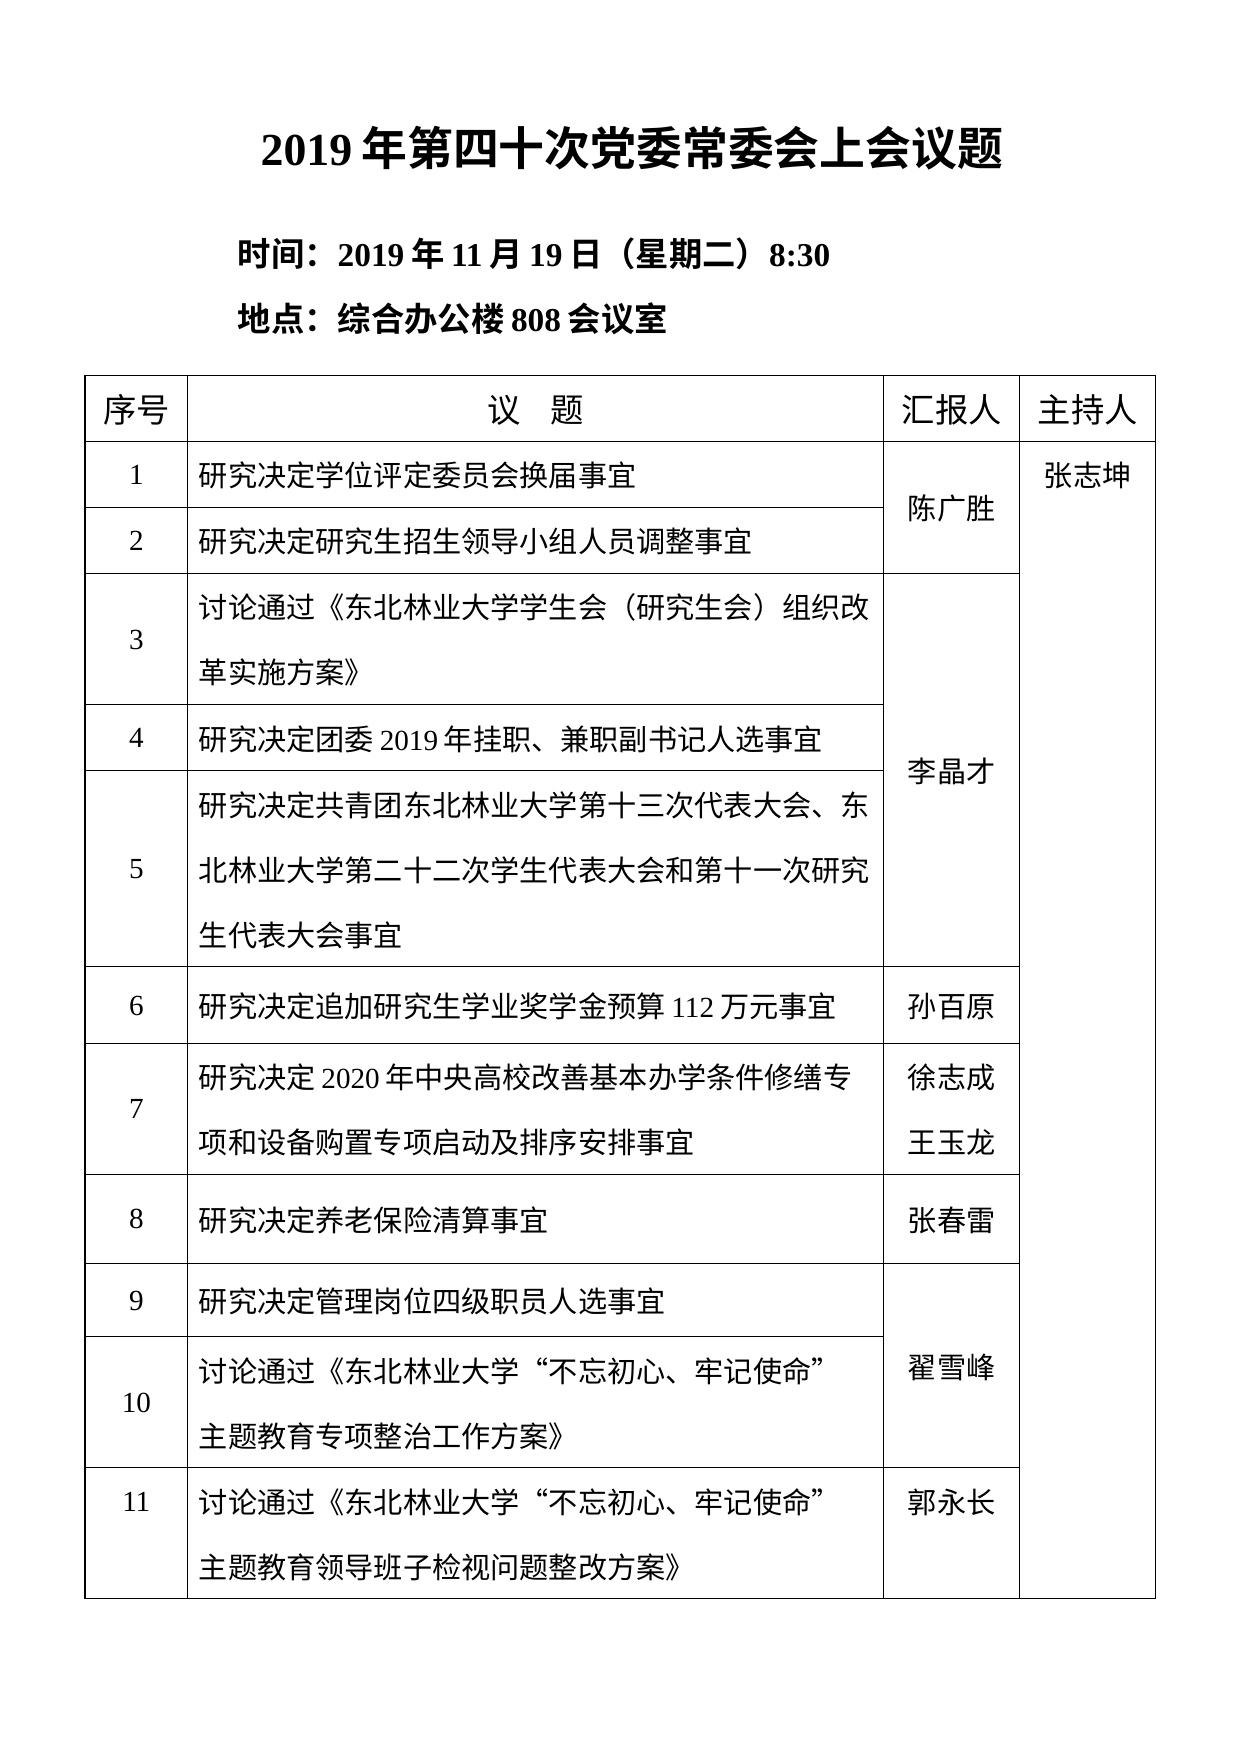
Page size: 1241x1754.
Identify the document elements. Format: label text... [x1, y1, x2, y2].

table_cell 郭永长 [884, 1468, 1019, 1598]
table_cell 研究决定团委2019年挂职、兼职副书记人选事宜 [188, 705, 883, 770]
table_header 主持人 [1020, 376, 1155, 441]
table_cell 徐志成 王玉龙 [884, 1044, 1019, 1173]
text 时间：2019年11月19日（星期二）8:30 [187, 219, 1053, 284]
text 2019年第四十次党委常委会上会议题 [187, 97, 1053, 194]
table_cell 张志坤 [1020, 442, 1155, 1598]
table_cell 研究决定共青团东北林业大学第十三次代表大会、东北林业大学第二十二次学生代表大会和第十一次研究生代表大会事宜 [188, 771, 883, 966]
text 地点：综合办公楼808会议室 [187, 284, 1053, 349]
table_cell 4 [86, 705, 187, 770]
table_header 序号 [86, 376, 187, 441]
table_cell 研究决定管理岗位四级职员人选事宜 [188, 1264, 883, 1336]
table_cell 翟雪峰 [884, 1264, 1019, 1467]
table_cell 9 [86, 1264, 187, 1336]
table_cell 讨论通过《东北林业大学“不忘初心、牢记使命” 主题教育领导班子检视问题整改方案》 [188, 1468, 883, 1598]
table_cell 3 [86, 574, 187, 704]
table_cell 研究决定追加研究生学业奖学金预算112万元事宜 [188, 967, 883, 1042]
table_cell 10 [86, 1337, 187, 1467]
table_cell 11 [86, 1468, 187, 1598]
table_cell 研究决定养老保险清算事宜 [188, 1175, 883, 1262]
table_cell 2 [86, 508, 187, 573]
table_cell 研究决定研究生招生领导小组人员调整事宜 [188, 508, 883, 573]
table_cell 张春雷 [884, 1175, 1019, 1262]
table_cell 研究决定学位评定委员会换届事宜 [188, 442, 883, 507]
table_cell 1 [86, 442, 187, 507]
table_cell 孙百原 [884, 967, 1019, 1042]
table_cell 7 [86, 1044, 187, 1173]
table_cell 陈广胜 [884, 442, 1019, 573]
table_cell 讨论通过《东北林业大学“不忘初心、牢记使命” 主题教育专项整治工作方案》 [188, 1337, 883, 1467]
table_header 汇报人 [884, 376, 1019, 441]
table_header 议 题 [188, 376, 883, 441]
table_cell 5 [86, 771, 187, 966]
table_cell 研究决定2020年中央高校改善基本办学条件修缮专项和设备购置专项启动及排序安排事宜 [188, 1044, 883, 1173]
table_cell 8 [86, 1175, 187, 1262]
table_cell 李晶才 [884, 574, 1019, 966]
table_cell 讨论通过《东北林业大学学生会（研究生会）组织改革实施方案》 [188, 574, 883, 704]
table_cell 6 [86, 967, 187, 1042]
